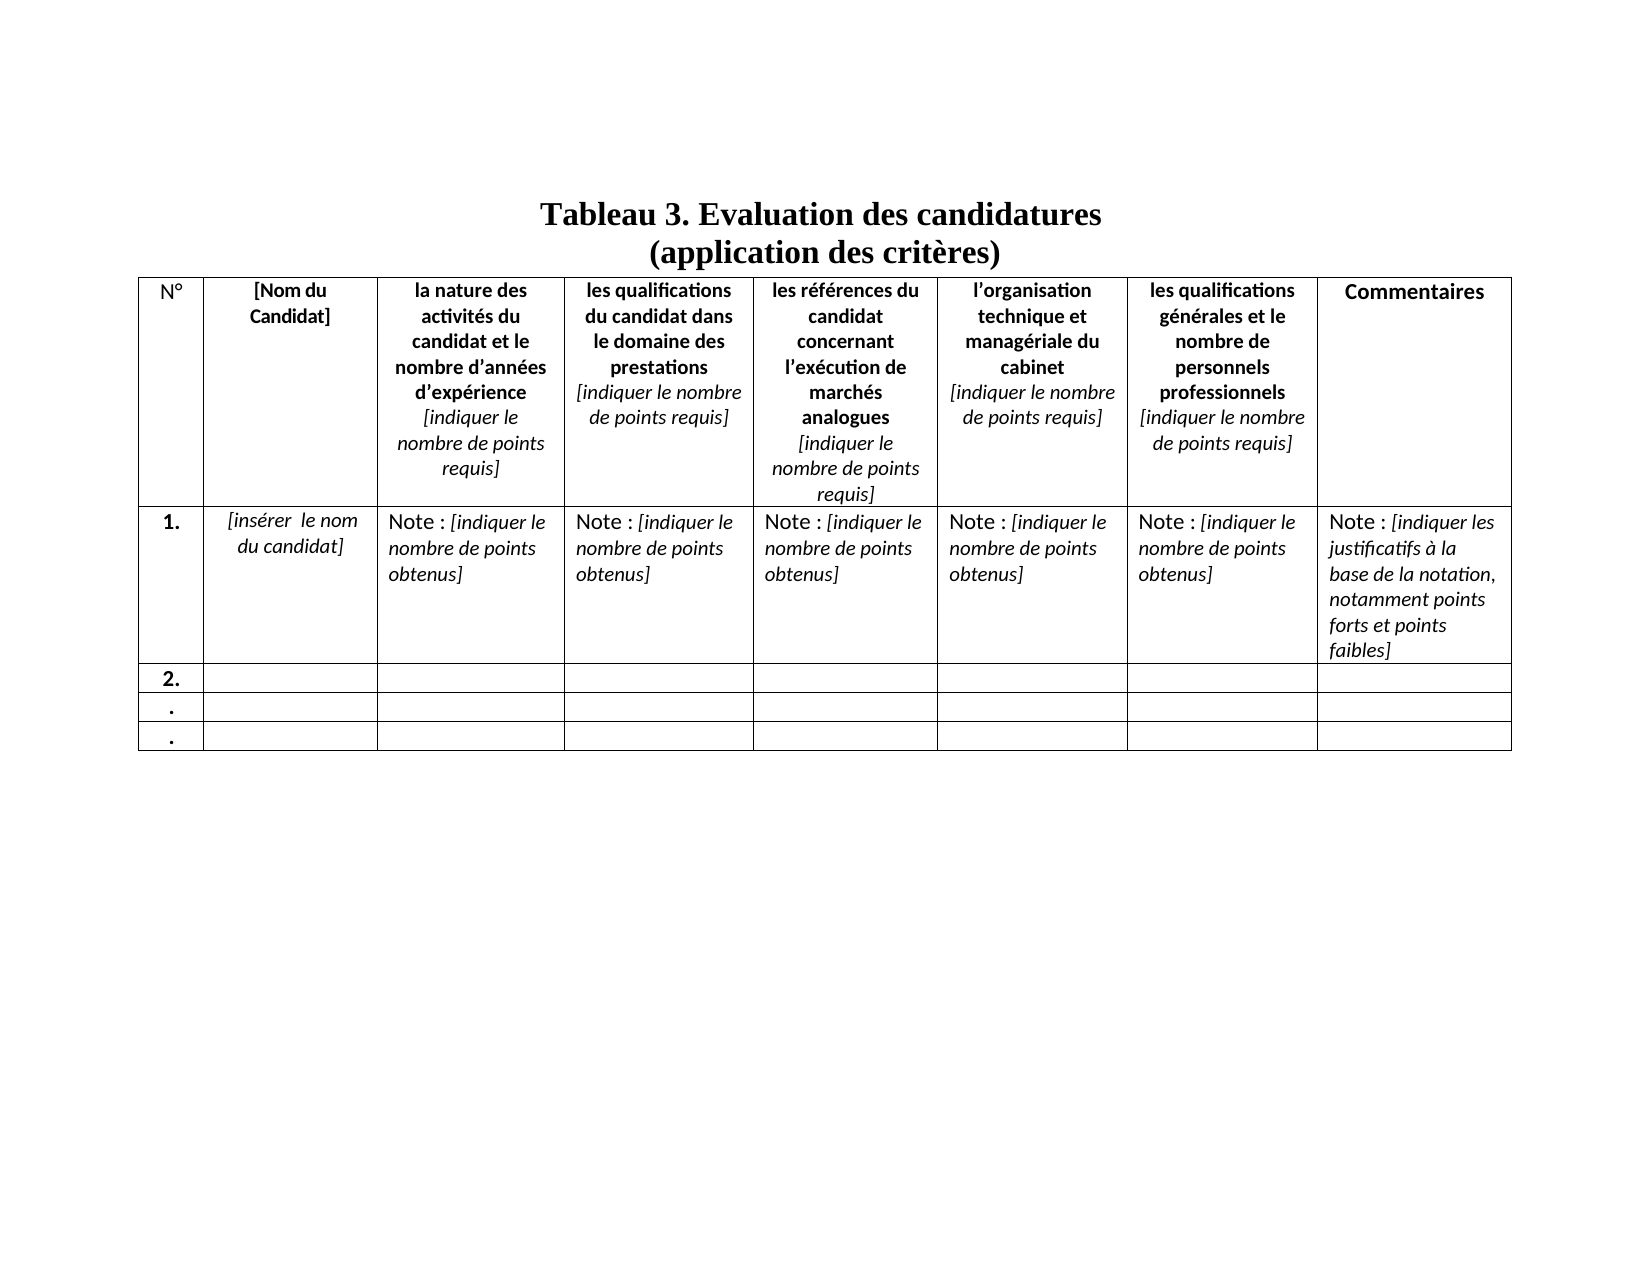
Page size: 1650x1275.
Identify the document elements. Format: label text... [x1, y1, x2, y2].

table_cell [754, 664, 937, 692]
table_cell Note : [indiquer le nombre de points obtenus] [1128, 507, 1317, 663]
table_header la nature des activités du candidat et le nombre d’années d’expérience [indiquer le nombre de points requis] [378, 278, 564, 506]
table_cell Note : [indiquer le nombre de points obtenus] [938, 507, 1127, 663]
table_header N° [139, 278, 203, 506]
table_cell [204, 693, 377, 721]
table_cell [938, 664, 1127, 692]
table_cell [378, 693, 564, 721]
table_cell [204, 664, 377, 692]
table_cell [565, 693, 753, 721]
table_header l’organisation technique et managériale du cabinet [indiquer le nombre de points requis] [938, 278, 1127, 506]
table_cell [1128, 664, 1317, 692]
table_cell [754, 693, 937, 721]
table_cell 2. [139, 664, 203, 692]
table_cell Note : [indiquer les justificatifs à la base de la notation, notamment points forts et points faibles] [1318, 507, 1511, 663]
table_cell [1318, 722, 1511, 750]
table_cell [1128, 693, 1317, 721]
table_cell 1. [139, 507, 203, 663]
table_cell [938, 722, 1127, 750]
table_header les qualifications générales et le nombre de personnels professionnels [indiquer le nombre de points requis] [1128, 278, 1317, 506]
table_cell [565, 722, 753, 750]
table_cell Note : [indiquer le nombre de points obtenus] [378, 507, 564, 663]
table_cell [insérer le nom du candidat] [204, 507, 377, 663]
table_header Commentaires [1318, 278, 1511, 506]
table_header les qualifications du candidat dans le domaine des prestations [indiquer le nombre de points requis] [565, 278, 753, 506]
table_cell [1318, 693, 1511, 721]
table_cell [378, 664, 564, 692]
table_header les références du candidat concernant l’exécution de marchés analogues [indiquer le nombre de points requis] [754, 278, 937, 506]
table_cell [565, 664, 753, 692]
table_cell [938, 693, 1127, 721]
table_cell Note : [indiquer le nombre de points obtenus] [565, 507, 753, 663]
text Tableau 3. Evaluation des candidatures (application des critères) [150, 194, 1500, 270]
table_cell [754, 722, 937, 750]
table_cell [1128, 722, 1317, 750]
table_cell . [139, 693, 203, 721]
table_cell Note : [indiquer le nombre de points obtenus] [754, 507, 937, 663]
table_cell [378, 722, 564, 750]
table_cell . [139, 722, 203, 750]
table_cell [204, 722, 377, 750]
table_cell [1318, 664, 1511, 692]
table_header [Nom du Candidat] [204, 278, 377, 506]
